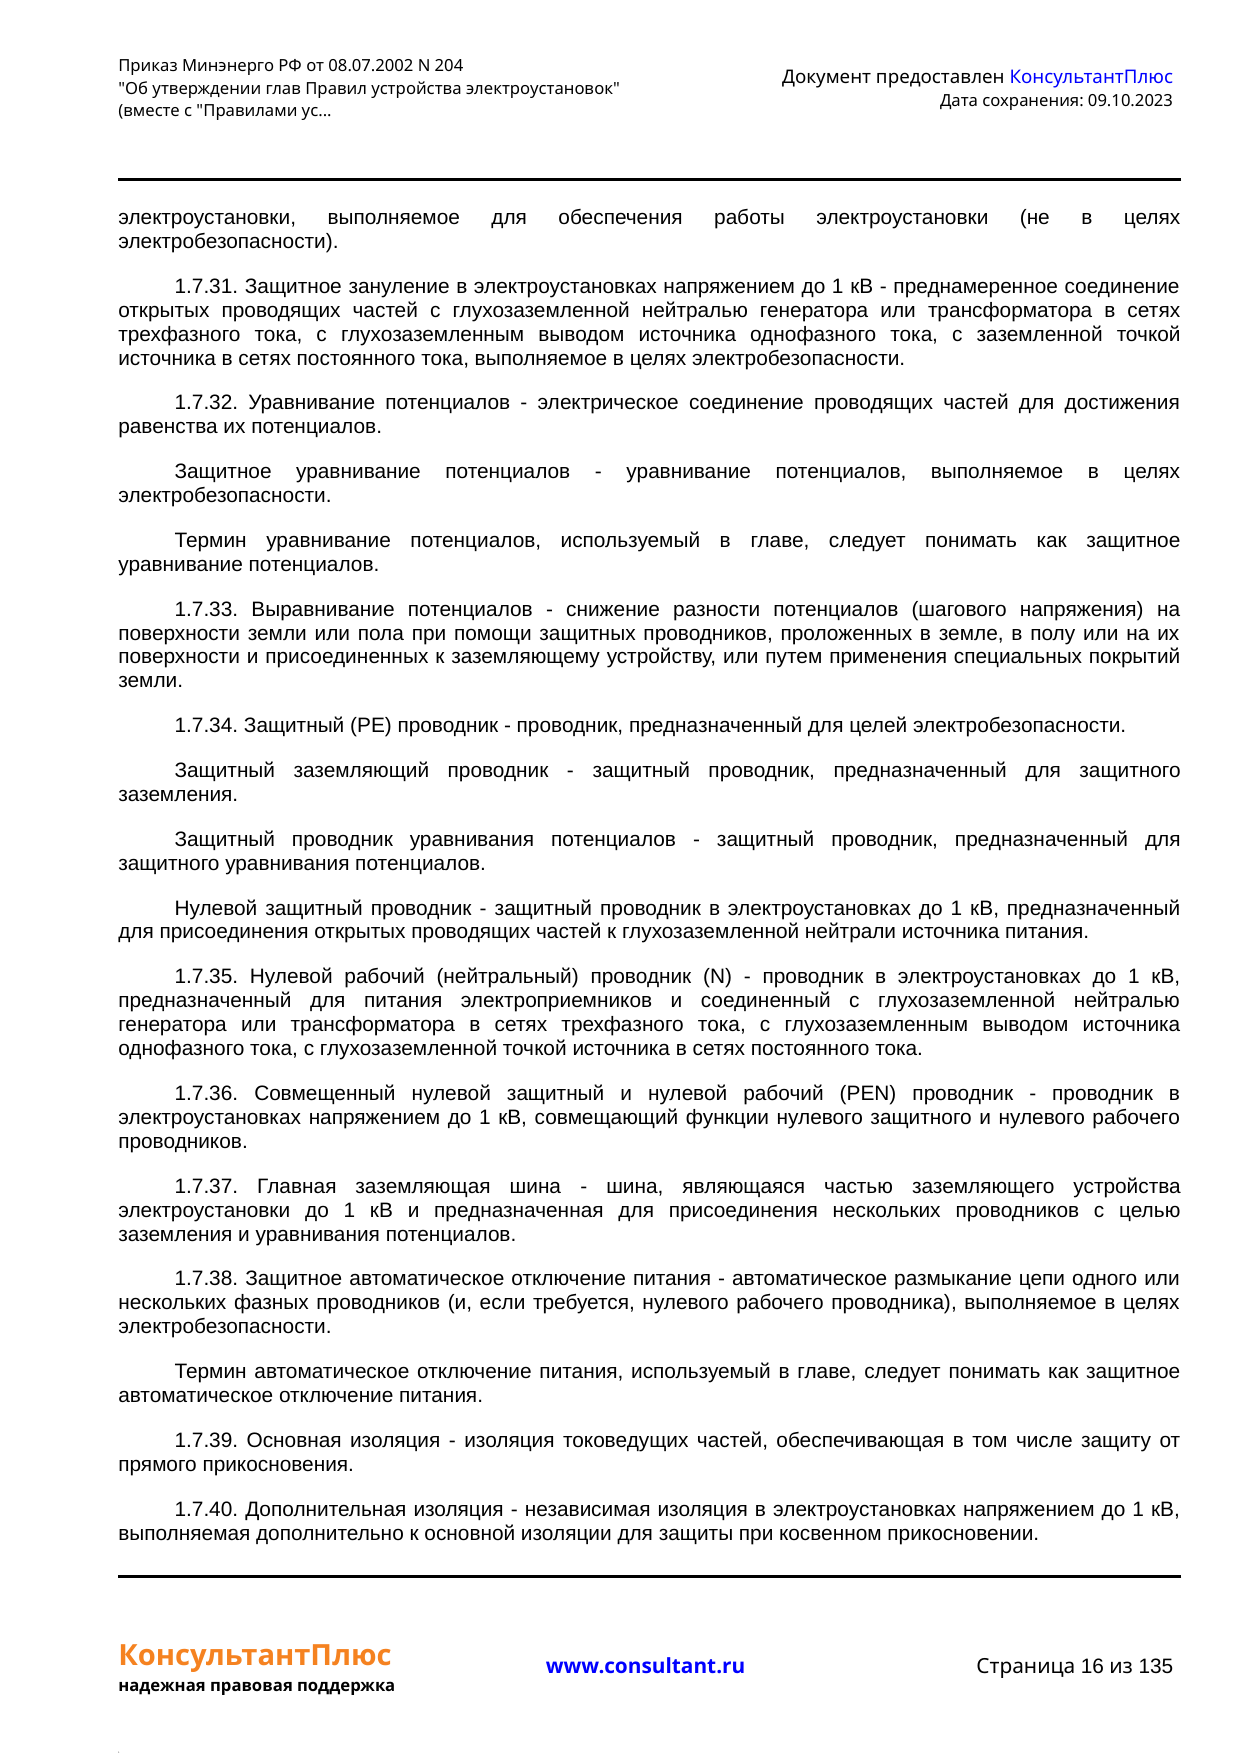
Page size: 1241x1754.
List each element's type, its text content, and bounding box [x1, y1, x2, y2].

text Нулевой защитный проводник - защитный проводник в электроустановках до 1 кВ, предназначенный для присоединения открытых проводящих частей к глухозаземленной нейтрали источника питания. [118, 895, 1181, 943]
text 1.7.35. Нулевой рабочий (нейтральный) проводник (N) - проводник в электроустановках до 1 кВ, предназначенный для питания электроприемников и соединенный с глухозаземленной нейтралью генератора или трансформатора в сетях трехфазного тока, с глухозаземленным выводом источника однофазного тока, с глухозаземленной точкой источника в сетях постоянного тока. [118, 964, 1181, 1060]
text 1.7.36. Совмещенный нулевой защитный и нулевой рабочий (PEN) проводник - проводник в электроустановках напряжением до 1 кВ, совмещающий функции нулевого защитного и нулевого рабочего проводников. [118, 1081, 1181, 1153]
text 1.7.38. Защитное автоматическое отключение питания - автоматическое размыкание цепи одного или нескольких фазных проводников (и, если требуется, нулевого рабочего проводника), выполняемое в целях электробезопасности. [118, 1266, 1181, 1338]
text Защитный заземляющий проводник - защитный проводник, предназначенный для защитного заземления. [118, 758, 1181, 806]
text 1.7.34. Защитный (PE) проводник - проводник, предназначенный для целей электробезопасности. [118, 713, 1181, 737]
text Защитное уравнивание потенциалов - уравнивание потенциалов, выполняемое в целях электробезопасности. [118, 459, 1181, 507]
text Термин уравнивание потенциалов, используемый в главе, следует понимать как защитное уравнивание потенциалов. [118, 528, 1181, 576]
text 1.7.33. Выравнивание потенциалов - снижение разности потенциалов (шагового напряжения) на поверхности земли или пола при помощи защитных проводников, проложенных в земле, в полу или на их поверхности и присоединенных к заземляющему устройству, или путем применения специальных покрытий земли. [118, 596, 1181, 692]
text 1.7.40. Дополнительная изоляция - независимая изоляция в электроустановках напряжением до 1 кВ, выполняемая дополнительно к основной изоляции для защиты при косвенном прикосновении. [118, 1496, 1181, 1544]
text 1.7.32. Уравнивание потенциалов - электрическое соединение проводящих частей для достижения равенства их потенциалов. [118, 390, 1181, 438]
text Защитный проводник уравнивания потенциалов - защитный проводник, предназначенный для защитного уравнивания потенциалов. [118, 827, 1181, 874]
text 1.7.37. Главная заземляющая шина - шина, являющаяся частью заземляющего устройства электроустановки до 1 кВ и предназначенная для присоединения нескольких проводников с целью заземления и уравнивания потенциалов. [118, 1173, 1181, 1245]
text 1.7.31. Защитное зануление в электроустановках напряжением до 1 кВ - преднамеренное соединение открытых проводящих частей с глухозаземленной нейтралью генератора или трансформатора в сетях трехфазного тока, с глухозаземленным выводом источника однофазного тока, с заземленной точкой источника в сетях постоянного тока, выполняемое в целях электробезопасности. [118, 273, 1181, 369]
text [118, 205, 1181, 253]
text 1.7.39. Основная изоляция - изоляция токоведущих частей, обеспечивающая в том числе защиту от прямого прикосновения. [118, 1428, 1181, 1476]
text Термин автоматическое отключение питания, используемый в главе, следует понимать как защитное автоматическое отключение питания. [118, 1359, 1181, 1407]
